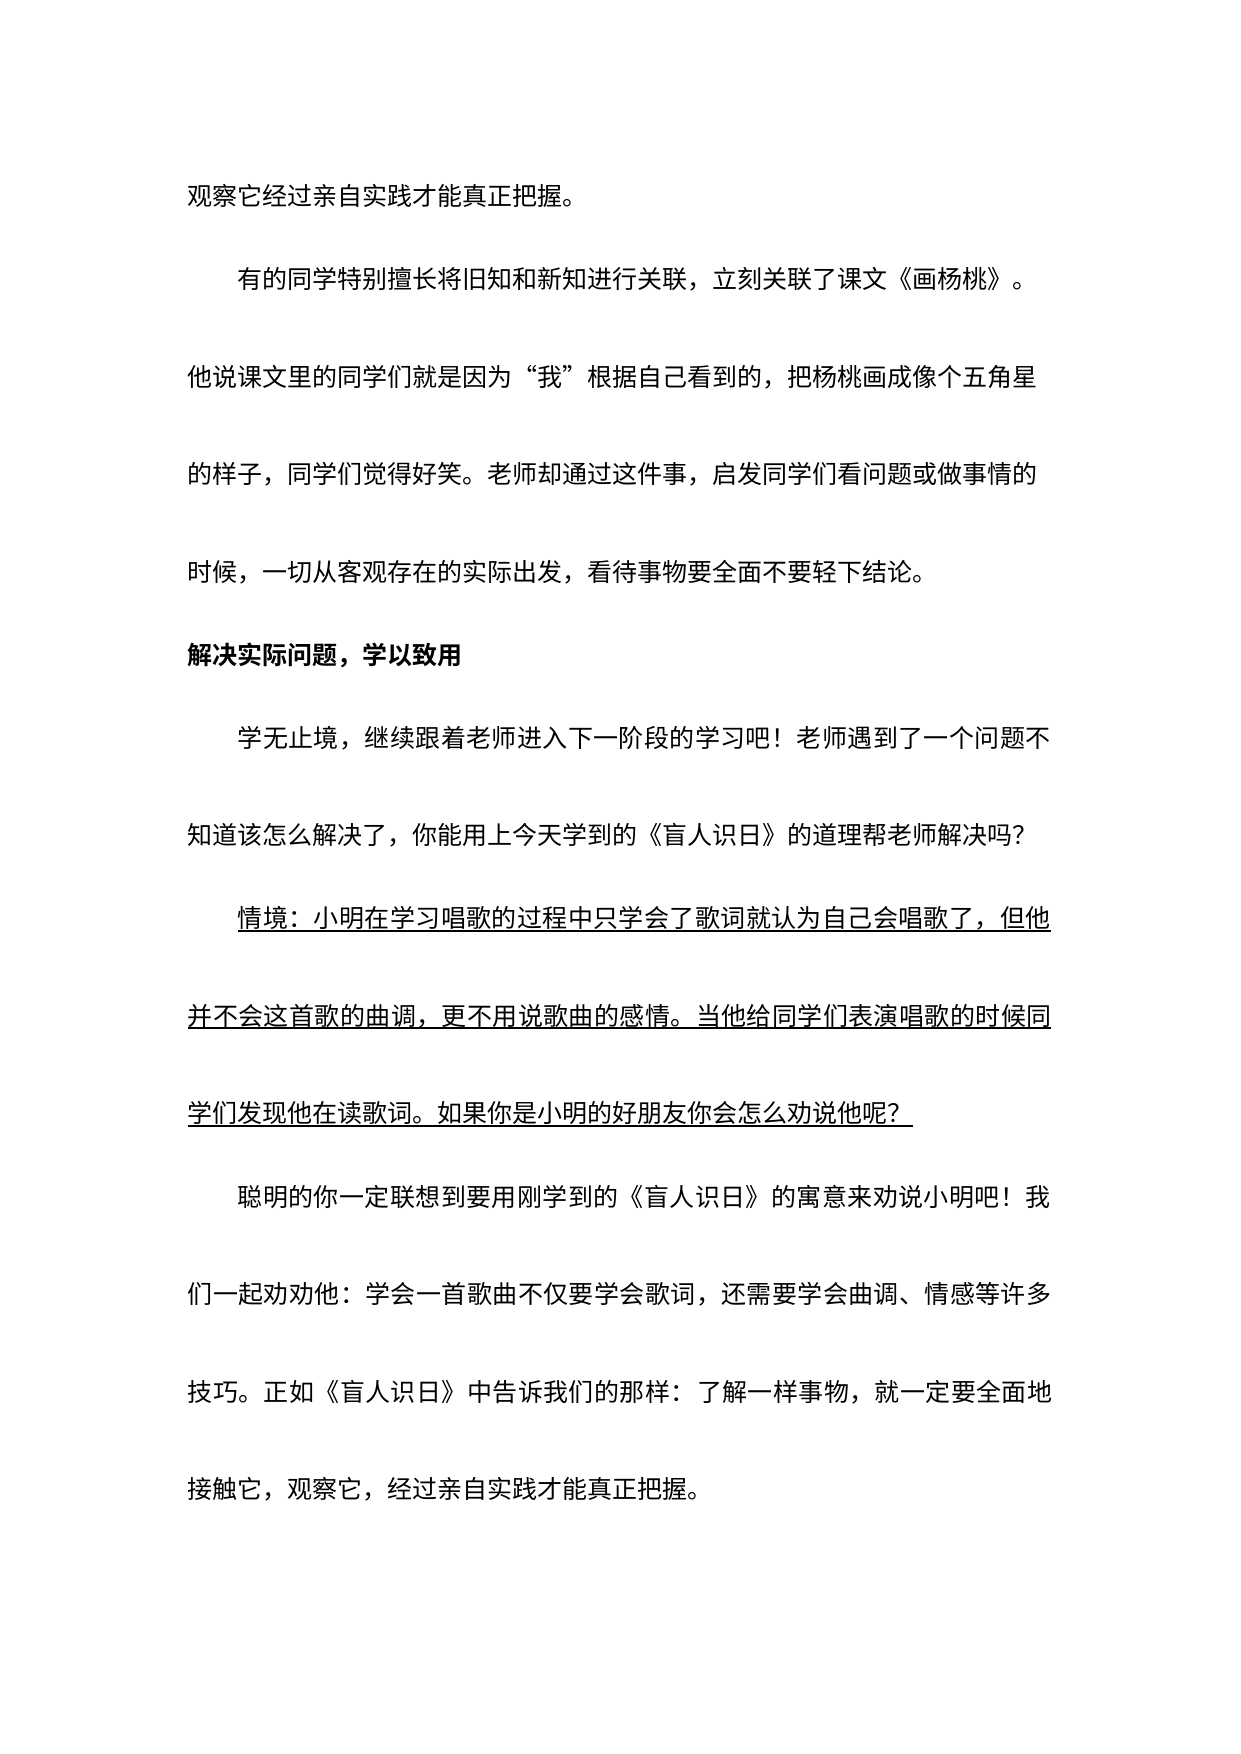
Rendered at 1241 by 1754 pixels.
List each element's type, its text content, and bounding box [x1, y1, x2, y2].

text 解决实际问题，学以致用 [187, 621, 1053, 686]
text 学无止境，继续跟着老师进入下一阶段的学习吧！老师遇到了一个问题不知道该怎么解决了，你能用上今天学到的《盲人识日》的道理帮老师解决吗？ [187, 704, 1053, 866]
text 情境：小明在学习唱歌的过程中只学会了歌词就认为自己会唱歌了，但他并不会这首歌的曲调，更不用说歌曲的感情。当他给同学们表演唱歌的时候同学们发现他在读歌词。如果你是小明的好朋友你会怎么劝说他呢？ [187, 884, 1053, 1144]
text 聪明的你一定联想到要用刚学到的《盲人识日》的寓意来劝说小明吧！我们一起劝劝他：学会一首歌曲不仅要学会歌词，还需要学会曲调、情感等许多技巧。正如《盲人识日》中告诉我们的那样：了解一样事物，就一定要全面地接触它，观察它，经过亲自实践才能真正把握。 [187, 1163, 1053, 1520]
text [187, 162, 1053, 227]
text 有的同学特别擅长将旧知和新知进行关联，立刻关联了课文《画杨桃》。他说课文里的同学们就是因为“我”根据自己看到的，把杨桃画成像个五角星的样子，同学们觉得好笑。老师却通过这件事，启发同学们看问题或做事情的时候，一切从客观存在的实际出发，看待事物要全面不要轻下结论。 [187, 245, 1053, 603]
